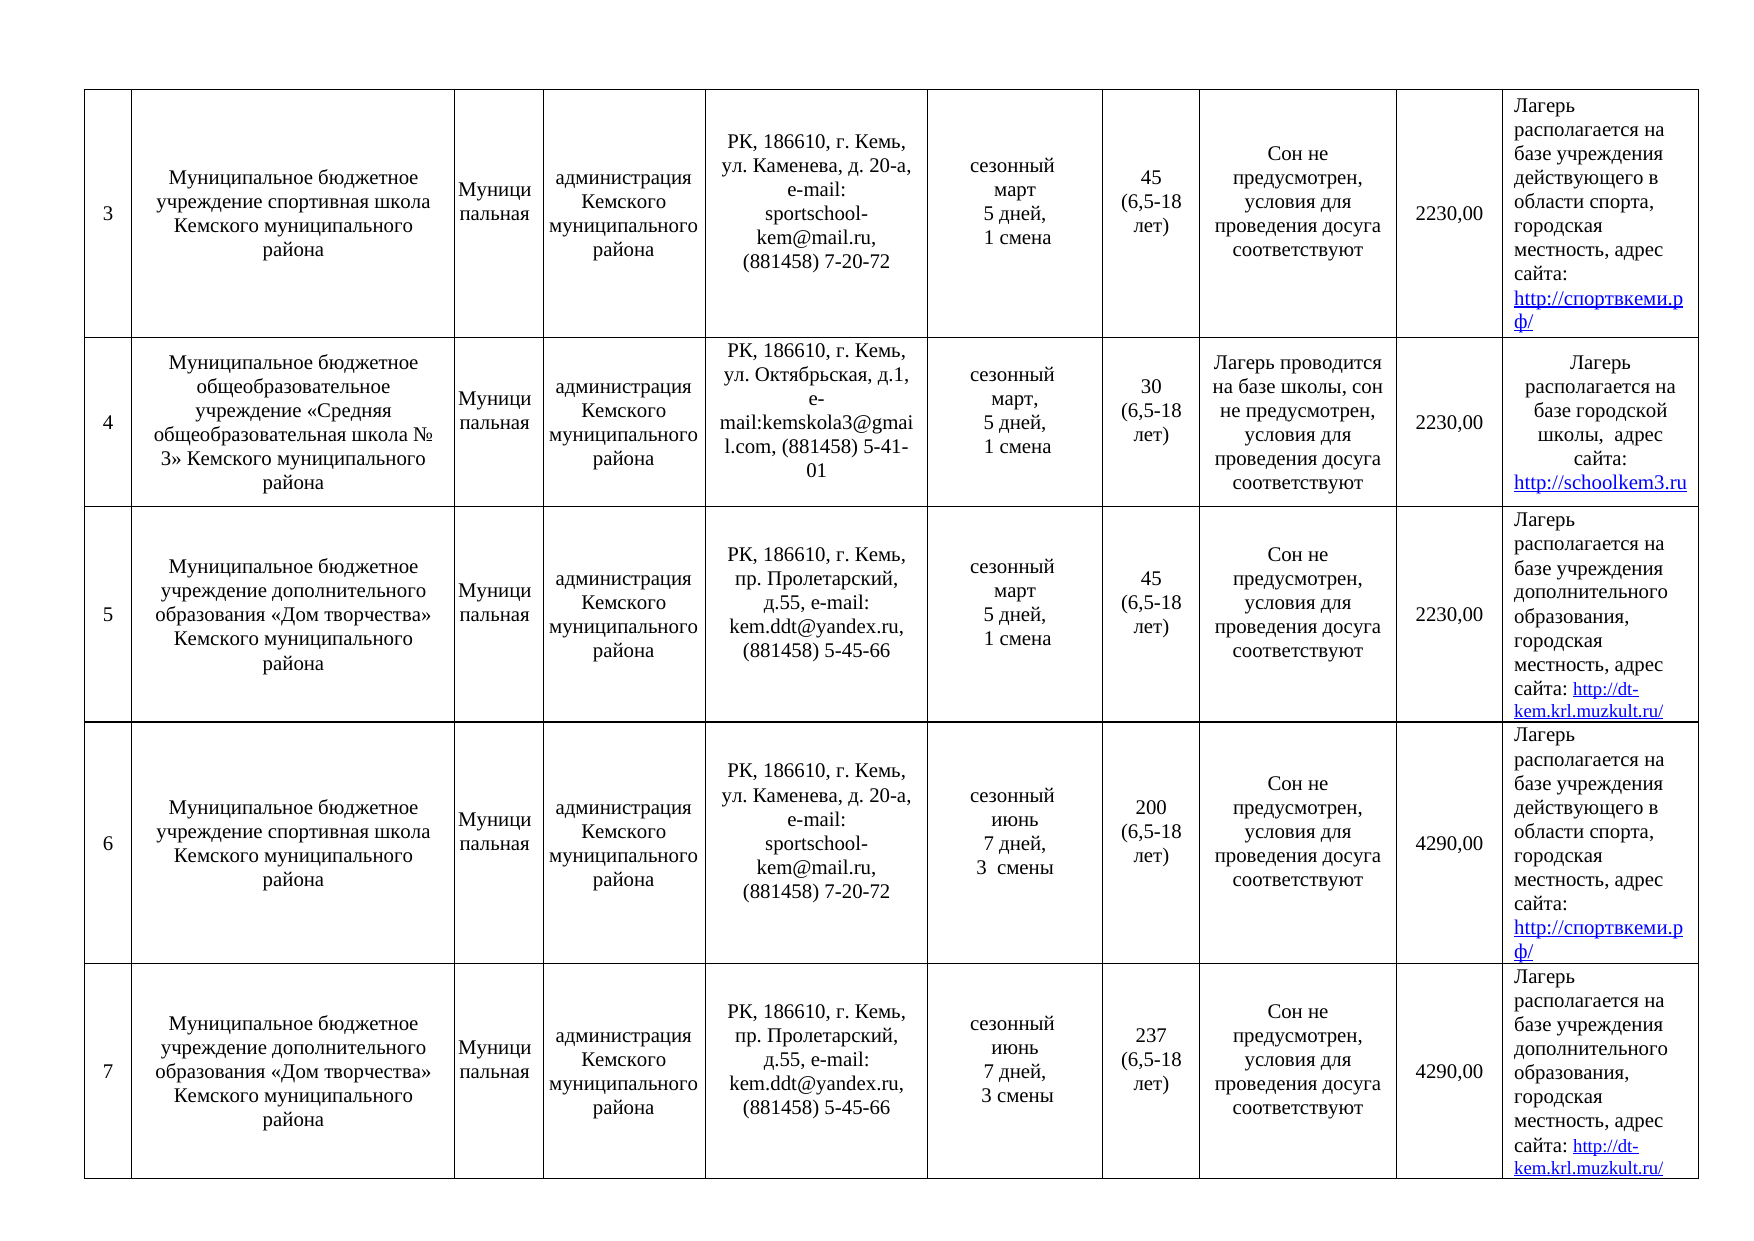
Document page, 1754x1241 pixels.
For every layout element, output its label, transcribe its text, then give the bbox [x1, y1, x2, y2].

table_cell 4 [85, 338, 131, 506]
table_cell Сон не предусмотрен, условия для проведения досуга соответствуют [1200, 507, 1396, 721]
table_cell сезонный март, 5 дней, 1 смена [928, 338, 1102, 506]
table_cell 3 [85, 90, 131, 337]
table_cell Лагерь располагается на базе учреждения дополнительного образования, городская местность, адрес сайта: http://dt-kem.krl.muzkult.ru/ [1503, 964, 1698, 1178]
table_cell Муниципальное бюджетное учреждение спортивная школа Кемского муниципального района [132, 90, 454, 337]
table_cell сезонный июнь 7 дней, 3 смены [928, 723, 1102, 963]
table_cell 45 (6,5-18 лет) [1103, 90, 1199, 337]
table_cell Муниципальная [455, 90, 543, 337]
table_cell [544, 90, 705, 337]
table_cell РК, 186610, г. Кемь, ул. Октябрьская, д.1, e-mail:kemskola3@gmail.com, (881458) 5-41-01 [706, 338, 927, 506]
table_cell сезонный март 5 дней, 1 смена [928, 507, 1102, 721]
table_cell 5 [85, 507, 131, 721]
table_cell 2230,00 [1397, 338, 1502, 506]
table_cell Муниципальное бюджетное учреждение дополнительного образования «Дом творчества» Кемского муниципального района [132, 964, 454, 1178]
table_cell 200 (6,5-18 лет) [1103, 723, 1199, 963]
table_cell Муниципальное бюджетное учреждение дополнительного образования «Дом творчества» Кемского муниципального района [132, 507, 454, 721]
table_cell сезонный июнь 7 дней, 3 смены [928, 964, 1102, 1178]
table_cell РК, 186610, г. Кемь, ул. Каменева, д. 20-а, e-mail: sportschool-kem@mail.ru, (881458) 7-20-72 [706, 90, 927, 337]
table_cell Лагерь располагается на базе городской школы, адрес сайта: http://schoolkem3.ru [1503, 338, 1698, 506]
table_cell администрация Кемского муниципального района [544, 338, 705, 506]
table_cell сезонный март 5 дней, 1 смена [928, 90, 1102, 337]
table_cell Лагерь располагается на базе учреждения действующего в области спорта, городская местность, адрес сайта: http://спортвкеми.рф/ [1503, 723, 1698, 963]
table_cell Лагерь располагается на базе учреждения действующего в области спорта, городская местность, адрес сайта: http://спортвкеми.рф/ [1503, 90, 1698, 337]
table_cell Лагерь проводится на базе школы, сон не предусмотрен, условия для проведения досуга соответствуют [1200, 338, 1396, 506]
table_cell 4290,00 [1397, 964, 1502, 1178]
table_cell администрация Кемского муниципального района [544, 723, 705, 963]
table_cell Муниципальная [455, 507, 543, 721]
table_cell Муниципальное бюджетное учреждение спортивная школа Кемского муниципального района [132, 723, 454, 963]
table_cell администрация Кемского муниципального района [544, 964, 705, 1178]
table_cell администрация Кемского муниципального района [544, 507, 705, 721]
table_cell 6 [85, 723, 131, 963]
table_cell 2230,00 [1397, 90, 1502, 337]
table_cell Сон не предусмотрен, условия для проведения досуга соответствуют [1200, 90, 1396, 337]
table_cell Муниципальная [455, 723, 543, 963]
table_cell Сон не предусмотрен, условия для проведения досуга соответствуют [1200, 723, 1396, 963]
table_cell РК, 186610, г. Кемь, пр. Пролетарский, д.55, e-mail: kem.ddt@yandex.ru, (881458) 5-45-66 [706, 964, 927, 1178]
table_cell Муниципальное бюджетное общеобразовательное учреждение «Средняя общеобразовательная школа № 3» Кемского муниципального района [132, 338, 454, 506]
table_cell 45 (6,5-18 лет) [1103, 507, 1199, 721]
table_cell 4290,00 [1397, 723, 1502, 963]
table_cell 2230,00 [1397, 507, 1502, 721]
table_cell 30 (6,5-18 лет) [1103, 338, 1199, 506]
table_cell 7 [85, 964, 131, 1178]
table_cell Муниципальная [455, 964, 543, 1178]
table_cell РК, 186610, г. Кемь, пр. Пролетарский, д.55, e-mail: kem.ddt@yandex.ru, (881458) 5-45-66 [706, 507, 927, 721]
table_cell Лагерь располагается на базе учреждения дополнительного образования, городская местность, адрес сайта: http://dt-kem.krl.muzkult.ru/ [1503, 507, 1698, 721]
table_cell РК, 186610, г. Кемь, ул. Каменева, д. 20-а, e-mail: sportschool-kem@mail.ru, (881458) 7-20-72 [706, 723, 927, 963]
table_cell 237 (6,5-18 лет) [1103, 964, 1199, 1178]
table_cell Сон не предусмотрен, условия для проведения досуга соответствуют [1200, 964, 1396, 1178]
table_cell Муниципальная [455, 338, 543, 506]
